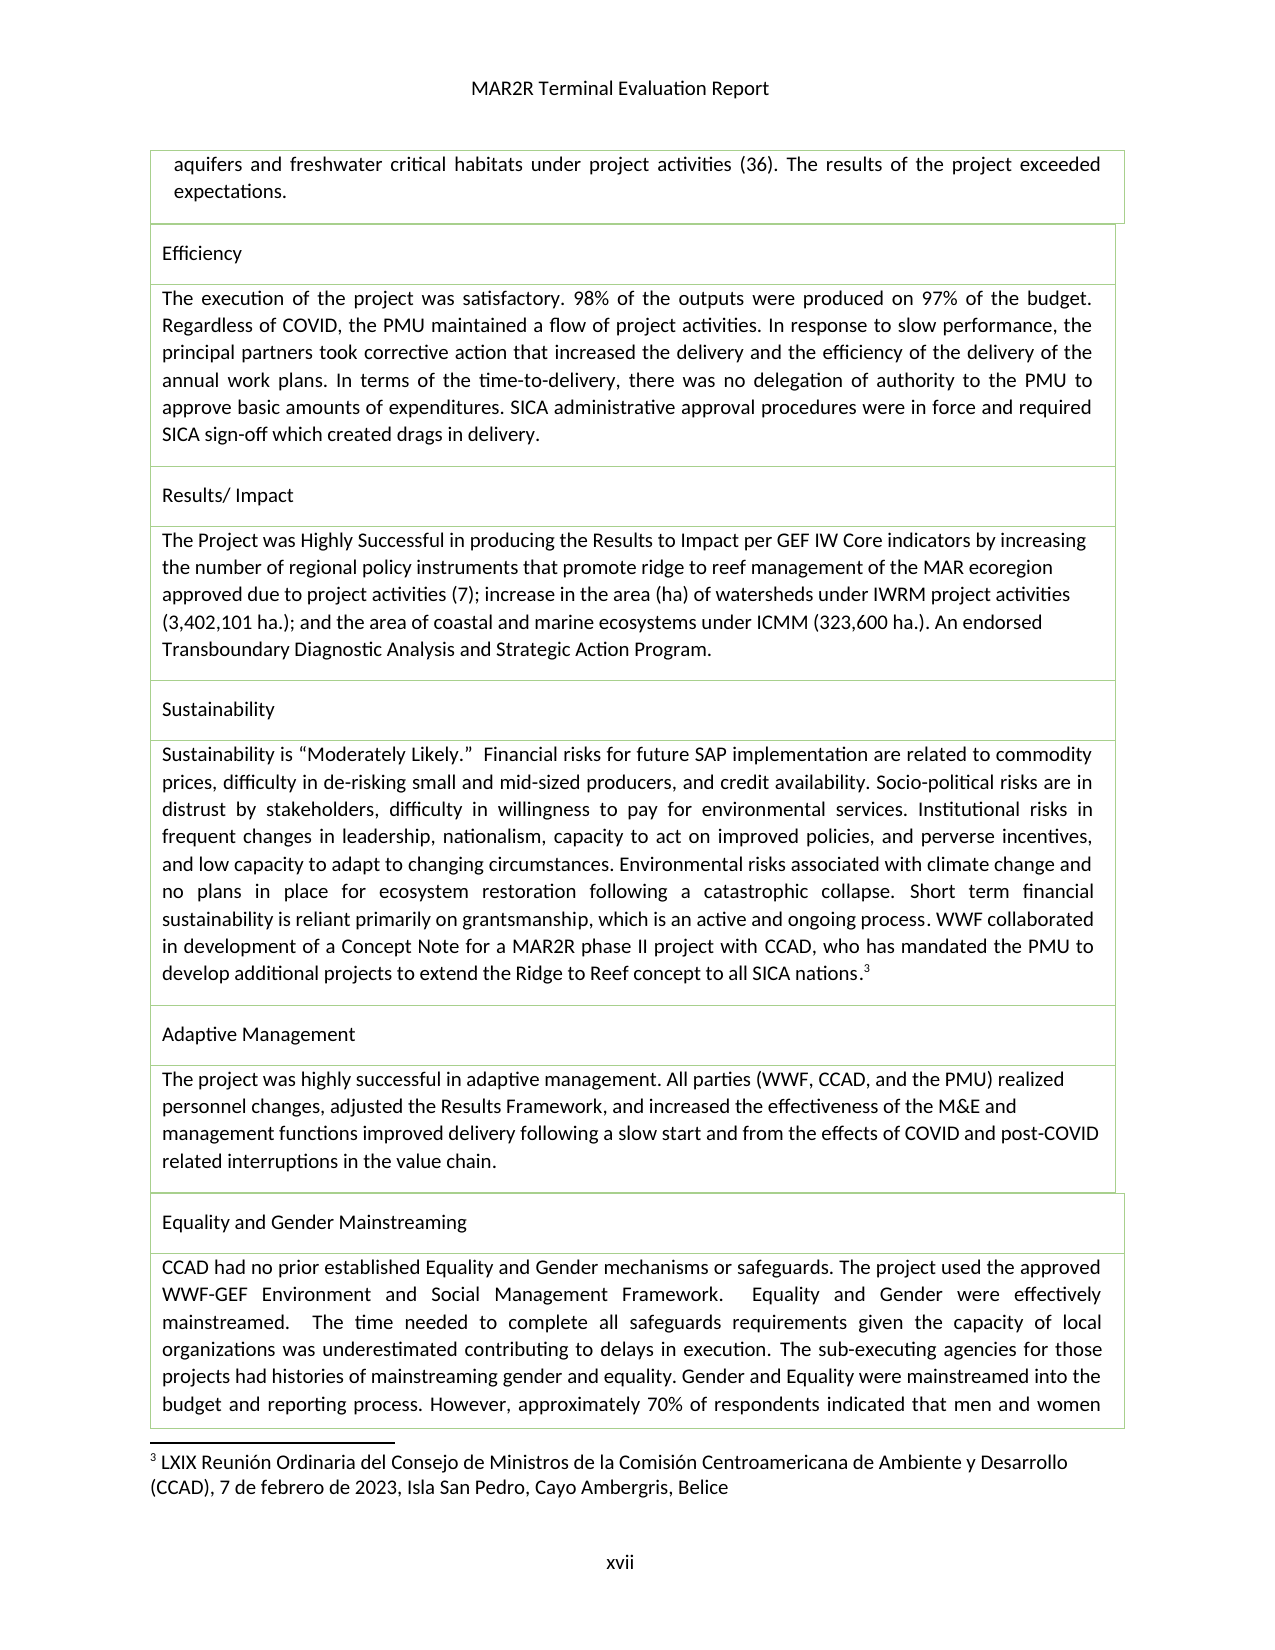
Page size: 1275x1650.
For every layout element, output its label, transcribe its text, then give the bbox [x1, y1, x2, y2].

table_header Efficiency [151, 225, 1115, 284]
table_cell Results/ Impact [151, 467, 1115, 526]
table_header Equality and Gender Mainstreaming [151, 1194, 1124, 1253]
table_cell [151, 1254, 1124, 1428]
table_cell The execution of the project was satisfactory. 98% of the outputs were produced on 97% of the budget. Regardless of COVID, the PMU maintained a flow of project activities. In response to slow performance, the principal partners took corrective action that increased the delivery and the efficiency of the delivery of the annual work plans. In terms of the time-to-delivery, there was no delegation of authority to the PMU to approve basic amounts of expenditures. SICA administrative approval procedures were in force and required SICA sign-off which created drags in delivery. [151, 285, 1115, 466]
table_cell Adaptive Management [151, 1006, 1115, 1065]
table_cell Sustainability is “Moderately Likely.” Financial risks for future SAP implementation are related to commodity prices, difficulty in de-risking small and mid-sized producers, and credit availability. Socio-political risks are in distrust by stakeholders, difficulty in willingness to pay for environmental services. Institutional risks in frequent changes in leadership, nationalism, capacity to act on improved policies, and perverse incentives, and low capacity to adapt to changing circumstances. Environmental risks associated with climate change and no plans in place for ecosystem restoration following a catastrophic collapse. Short term financial sustainability is reliant primarily on grantsmanship, which is an active and ongoing process. WWF collaborated in development of a Concept Note for a MAR2R phase II project with CCAD, who has mandated the PMU to develop additional projects to extend the Ridge to Reef concept to all SICA nations. [151, 741, 1115, 1004]
table_cell The Project was Highly Successful in producing the Results to Impact per GEF IW Core indicators by increasing the number of regional policy instruments that promote ridge to reef management of the MAR ecoregion approved due to project activities (7); increase in the area (ha) of watersheds under IWRM project activities (3,402,101 ha.); and the area of coastal and marine ecosystems under ICMM (323,600 ha.). An endorsed Transboundary Diagnostic Analysis and Strategic Action Program. [151, 527, 1115, 680]
table_cell Sustainability [151, 681, 1115, 740]
table_cell The project was highly successful in adaptive management. All parties (WWF, CCAD, and the PMU) realized personnel changes, adjusted the Results Framework, and increased the effectiveness of the M&E and management functions improved delivery following a slow start and from the effects of COVID and post-COVID related interruptions in the value chain. [151, 1066, 1115, 1192]
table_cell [151, 151, 1124, 222]
